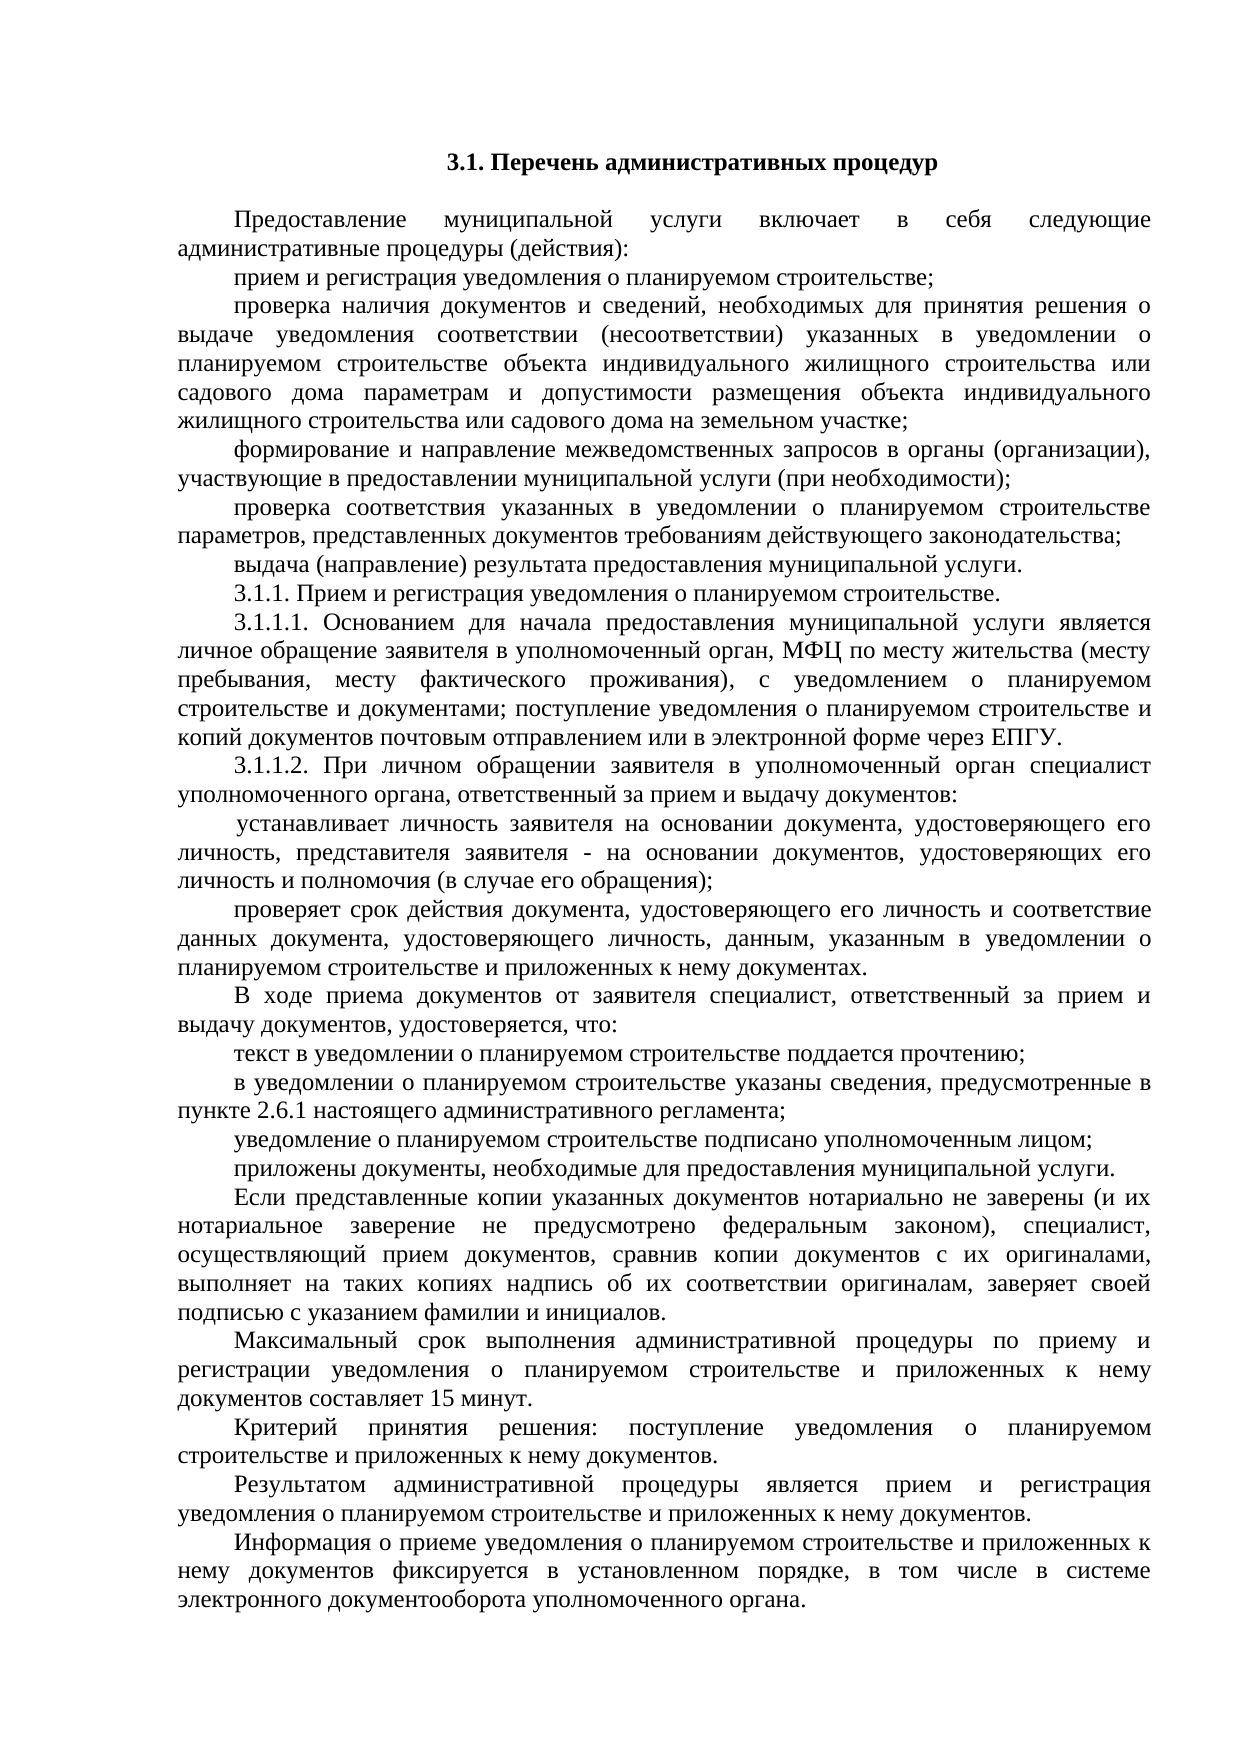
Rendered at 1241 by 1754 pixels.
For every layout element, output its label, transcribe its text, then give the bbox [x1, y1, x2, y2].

text выдача (направление) результата предоставления муниципальной услуги. [177, 549, 1152, 578]
text Предоставление муниципальной услуги включает в себя следующие административные процедуры (действия): [177, 204, 1152, 262]
text Результатом административной процедуры является прием и регистрация уведомления о планируемом строительстве и приложенных к нему документов. [177, 1469, 1152, 1527]
text Информация о приеме уведомления о планируемом строительстве и приложенных к нему документов фиксируется в установленном порядке, в том числе в системе электронного документооборота уполномоченного органа. [177, 1527, 1152, 1613]
text 3.1.1.1. Основанием для начала предоставления муниципальной услуги является личное обращение заявителя в уполномоченный орган, МФЦ по месту жительства (месту пребывания, месту фактического проживания), с уведомлением о планируемом строительстве и документами; поступление уведомления о планируемом строительстве и копий документов почтовым отправлением или в электронной форме через ЕПГУ. [177, 607, 1152, 751]
text приложены документы, необходимые для предоставления муниципальной услуги. [177, 1153, 1152, 1182]
text проверка наличия документов и сведений, необходимых для принятия решения о выдаче уведомления соответствии (несоответствии) указанных в уведомлении о планируемом строительстве объекта индивидуального жилищного строительства или садового дома параметрам и допустимости размещения объекта индивидуального жилищного строительства или садового дома на земельном участке; [177, 291, 1152, 434]
text проверка соответствия указанных в уведомлении о планируемом строительстве параметров, представленных документов требованиям действующего законодательства; [177, 492, 1152, 549]
text уведомление о планируемом строительстве подписано уполномоченным лицом; [177, 1124, 1152, 1153]
text формирование и направление межведомственных запросов в органы (организации), участвующие в предоставлении муниципальной услуги (при необходимости); [177, 434, 1152, 492]
text Максимальный срок выполнения административной процедуры по приему и регистрации уведомления о планируемом строительстве и приложенных к нему документов составляет 15 минут. [177, 1326, 1152, 1412]
text 3.1.1. Прием и регистрация уведомления о планируемом строительстве. [177, 578, 1152, 607]
text текст в уведомлении о планируемом строительстве поддается прочтению; [177, 1038, 1152, 1067]
text устанавливает личность заявителя на основании документа, удостоверяющего его личность, представителя заявителя - на основании документов, удостоверяющих его личность и полномочия (в случае его обращения); [177, 808, 1152, 894]
text в уведомлении о планируемом строительстве указаны сведения, предусмотренные в пункте 2.6.1 настоящего административного регламента; [177, 1067, 1152, 1124]
text Если представленные копии указанных документов нотариально не заверены (и их нотариальное заверение не предусмотрено федеральным законом), специалист, осуществляющий прием документов, сравнив копии документов с их оригиналами, выполняет на таких копиях надпись об их соответствии оригиналам, заверяет своей подписью с указанием фамилии и инициалов. [177, 1182, 1152, 1326]
text 3.1. Перечень административных процедур [177, 147, 1152, 176]
text проверяет срок действия документа, удостоверяющего его личность и соответствие данных документа, удостоверяющего личность, данным, указанным в уведомлении о планируемом строительстве и приложенных к нему документах. [177, 894, 1152, 981]
text прием и регистрация уведомления о планируемом строительстве; [177, 262, 1152, 291]
text Критерий принятия решения: поступление уведомления о планируемом строительстве и приложенных к нему документов. [177, 1412, 1152, 1469]
text 3.1.1.2. При личном обращении заявителя в уполномоченный орган специалист уполномоченного органа, ответственный за прием и выдачу документов: [177, 751, 1152, 808]
text В ходе приема документов от заявителя специалист, ответственный за прием и выдачу документов, удостоверяется, что: [177, 981, 1152, 1038]
